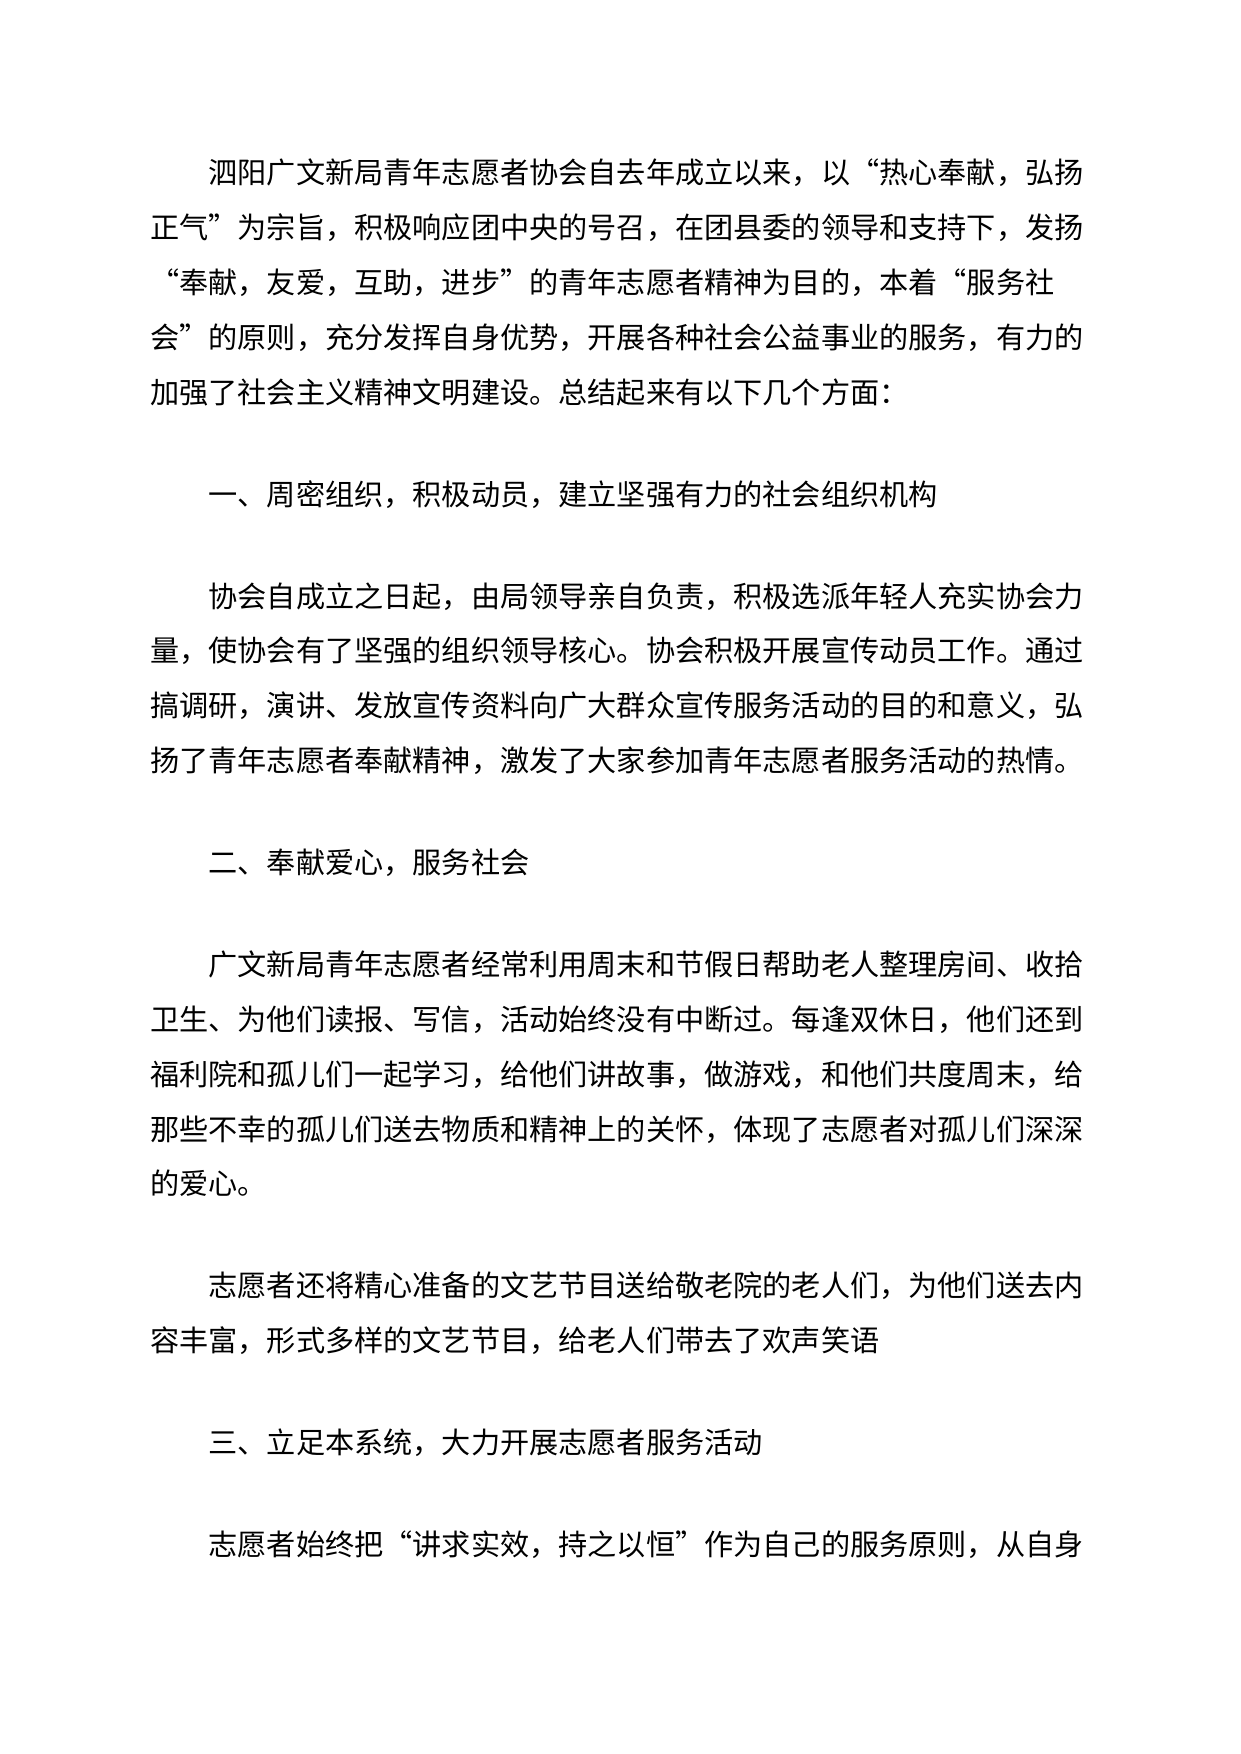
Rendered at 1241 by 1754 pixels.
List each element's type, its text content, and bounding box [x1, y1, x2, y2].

text 广文新局青年志愿者经常利用周末和节假日帮助老人整理房间、收拾卫生、为他们读报、写信，活动始终没有中断过。每逢双休日，他们还到福利院和孤儿们一起学习，给他们讲故事，做游戏，和他们共度周末，给那些不幸的孤儿们送去物质和精神上的关怀，体现了志愿者对孤儿们深深的爱心。 [150, 941, 1090, 1203]
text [150, 1521, 1090, 1563]
text 志愿者还将精心准备的文艺节目送给敬老院的老人们，为他们送去内容丰富，形式多样的文艺节目，给老人们带去了欢声笑语 [150, 1263, 1090, 1360]
text 三、立足本系统，大力开展志愿者服务活动 [150, 1419, 1090, 1462]
text 一、周密组织，积极动员，建立坚强有力的社会组织机构 [150, 471, 1090, 514]
text 泗阳广文新局青年志愿者协会自去年成立以来，以“热心奉献，弘扬正气”为宗旨，积极响应团中央的号召，在团县委的领导和支持下，发扬“奉献，友爱，互助，进步”的青年志愿者精神为目的，本着“服务社会”的原则，充分发挥自身优势，开展各种社会公益事业的服务，有力的加强了社会主义精神文明建设。总结起来有以下几个方面： [150, 150, 1090, 412]
text 二、奉献爱心，服务社会 [150, 839, 1090, 882]
text 协会自成立之日起，由局领导亲自负责，积极选派年轻人充实协会力量，使协会有了坚强的组织领导核心。协会积极开展宣传动员工作。通过搞调研，演讲、发放宣传资料向广大群众宣传服务活动的目的和意义，弘扬了青年志愿者奉献精神，激发了大家参加青年志愿者服务活动的热情。 [150, 573, 1090, 780]
